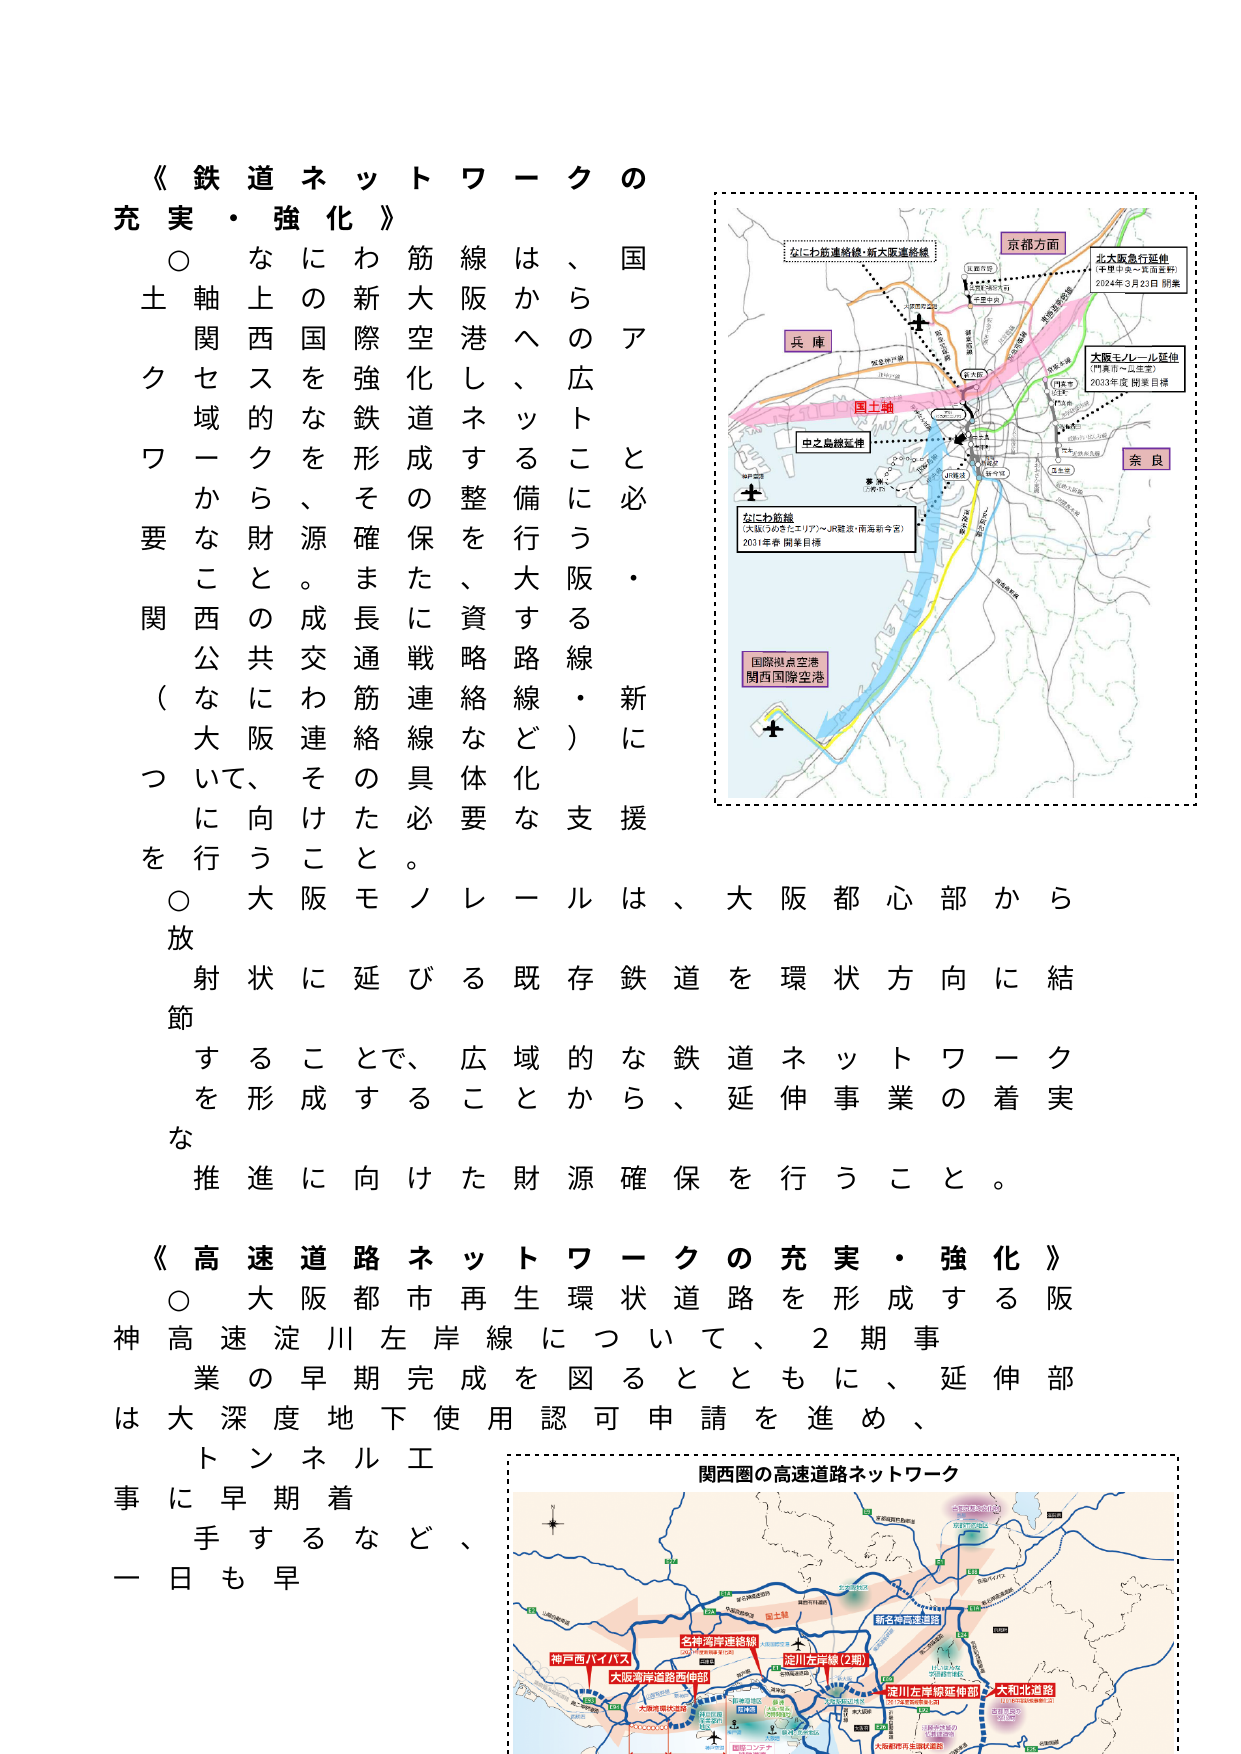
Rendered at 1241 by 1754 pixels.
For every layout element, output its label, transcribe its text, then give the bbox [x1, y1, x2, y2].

text 関西国際空港へのアクセスを強化し、広 [134, 317, 728, 397]
text に向けた必要な支援を行うこと。 [134, 797, 1127, 877]
text ○ 大阪モノレールは、大阪都心部から放 [143, 877, 1127, 957]
text 業の早期完成を図るとともに、延伸部は大深度地下使用認可申請を進め、 [113, 1357, 1127, 1437]
picture [728, 208, 1198, 798]
text から、その整備に必要な財源確保を行う [134, 477, 728, 557]
text 射状に延びる既存鉄道を環状方向に結節 [143, 957, 1127, 1037]
text 域的な鉄道ネットワークを形成すること [134, 397, 728, 477]
text 手するなど、一日も早 [113, 1517, 513, 1597]
text 推進に向けた財源確保を行うこと。 [143, 1157, 1127, 1197]
picture [513, 1492, 1174, 1754]
text 大阪連絡線など）について、その具体化 [134, 717, 728, 797]
text を形成することから、延伸事業の着実な [143, 1077, 1127, 1157]
text 《高速道路ネットワークの充実・強化》 [113, 1237, 1127, 1277]
text こと。また、大阪・関西の成長に資する [134, 557, 728, 637]
text 《鉄道ネットワークの充実・強化》 [113, 157, 1127, 237]
text ○ 大阪都市再生環状道路を形成する阪神高速淀川左岸線について、２期事 [113, 1277, 1127, 1357]
text ○ なにわ筋線は、国土軸上の新大阪から [134, 237, 728, 317]
text 公共交通戦略路線（なにわ筋連絡線・新 [134, 637, 728, 717]
text することで、広域的な鉄道ネットワーク [143, 1037, 1127, 1077]
text トンネル工事に早期着 [113, 1437, 1127, 1517]
